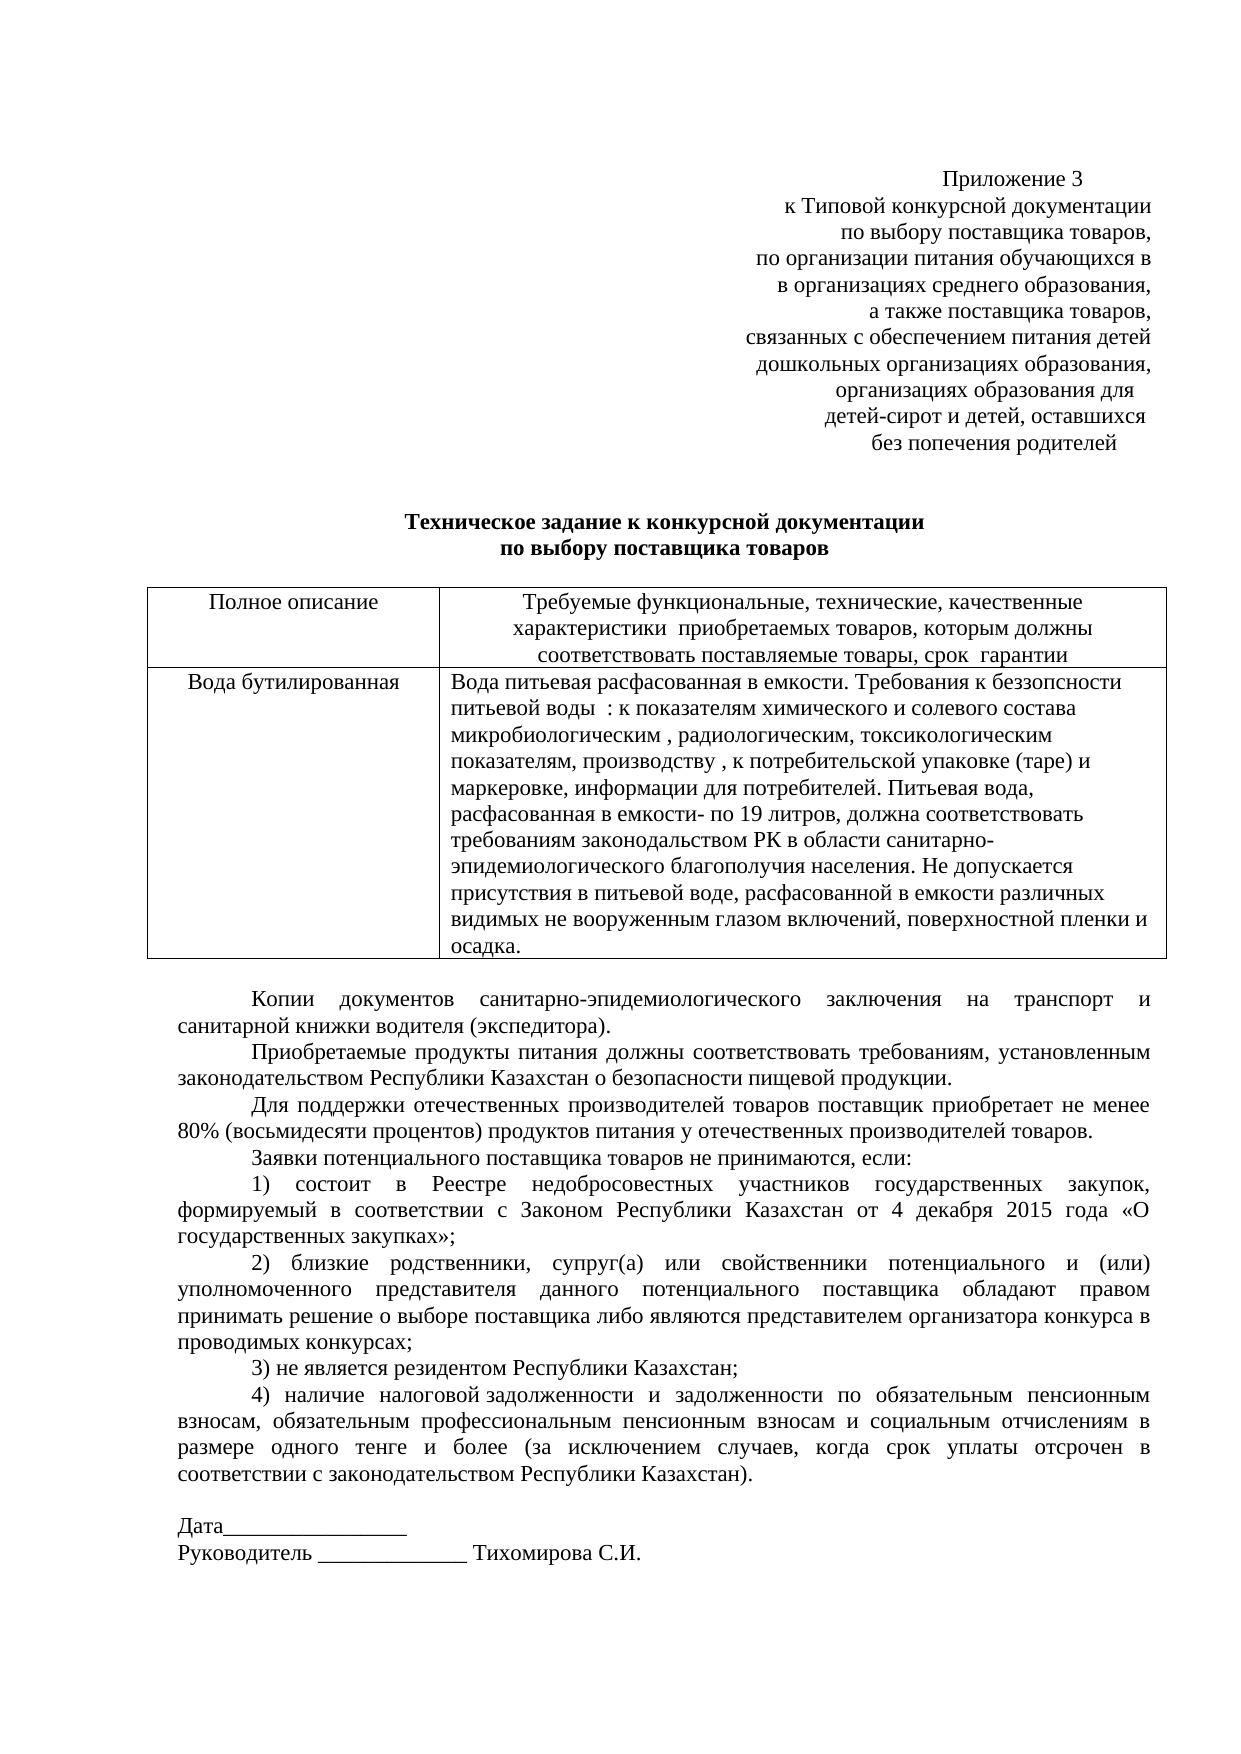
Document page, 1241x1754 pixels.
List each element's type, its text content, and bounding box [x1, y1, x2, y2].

text Копии документов санитарно-эпидемиологического заключения на транспорт и санитарной книжки водителя (экспедитора). [177, 985, 1152, 1038]
text Приложение 3 к Типовой конкурсной документации по выбору поставщика товаров, [177, 165, 1152, 244]
text Приобретаемые продукты питания должны соответствовать требованиям, установленным законодательством Республики Казахстан о безопасности пищевой продукции. [177, 1038, 1152, 1091]
text по организации питания обучающихся в [177, 244, 1152, 271]
table_header Полное описание [148, 588, 439, 667]
text в организациях среднего образования, [177, 271, 1152, 297]
text Для поддержки отечественных производителей товаров поставщик приобретает не менее 80% (восьмидесяти процентов) продуктов питания у отечественных производителей товаров. [177, 1091, 1152, 1143]
text а также поставщика товаров, [177, 297, 1152, 323]
text 2) близкие родственники, супруг(а) или свойственники потенциального и (или) уполномоченного представителя данного потенциального поставщика обладают правом принимать решение о выборе поставщика либо являются представителем организатора конкурса в проводимых конкурсах; [177, 1249, 1152, 1354]
text 1) состоит в Реестре недобросовестных участников государственных закупок, формируемый в соответствии с Законом Республики Казахстан от 4 декабря 2015 года «О государственных закупках»; [177, 1170, 1152, 1249]
table_cell Вода бутилированная [148, 668, 439, 958]
table_cell Вода питьевая расфасованная в емкости. Требования к беззопсности питьевой воды : к показателям химического и солевого состава микробиологическим , радиологическим, токсикологическим показателям, производству , к потребительской упаковке (таре) и маркеровке, информации для потребителей. Питьевая вода, расфасованная в емкости- по 19 литров, должна соответствовать требованиям законодальством РК в области санитарно-эпидемиологического благополучия населения. Не допускается присутствия в питьевой воде, расфасованной в емкости различных видимых не вооруженным глазом включений, поверхностной пленки и осадка. [440, 668, 1166, 958]
text по выбору поставщика товаров [177, 534, 1152, 561]
table_header Требуемые функциональные, технические, качественные характеристики приобретаемых товаров, которым должны соответствовать поставляемые товары, срок гарантии [440, 588, 1166, 667]
text Руководитель _____________ Тихомирова С.И. [177, 1539, 1152, 1565]
text 3) не является резидентом Республики Казахстан; [177, 1354, 1152, 1381]
text дошкольных организациях образования, организациях образования для детей-сирот и детей, оставшихся без попечения родителей [177, 350, 1152, 455]
text связанных с обеспечением питания детей [177, 323, 1152, 350]
text Заявки потенциального поставщика товаров не принимаются, если: [177, 1143, 1152, 1170]
text Дата________________ [177, 1512, 1152, 1539]
text 4) наличие налоговой задолженности и задолженности по обязательным пенсионным взносам, обязательным профессиональным пенсионным взносам и социальным отчислениям в размере одного тенге и более (за исключением случаев, когда срок уплаты отсрочен в соответствии с законодательством Республики Казахстан). [177, 1381, 1152, 1486]
text Техническое задание к конкурсной документации [177, 508, 1152, 534]
